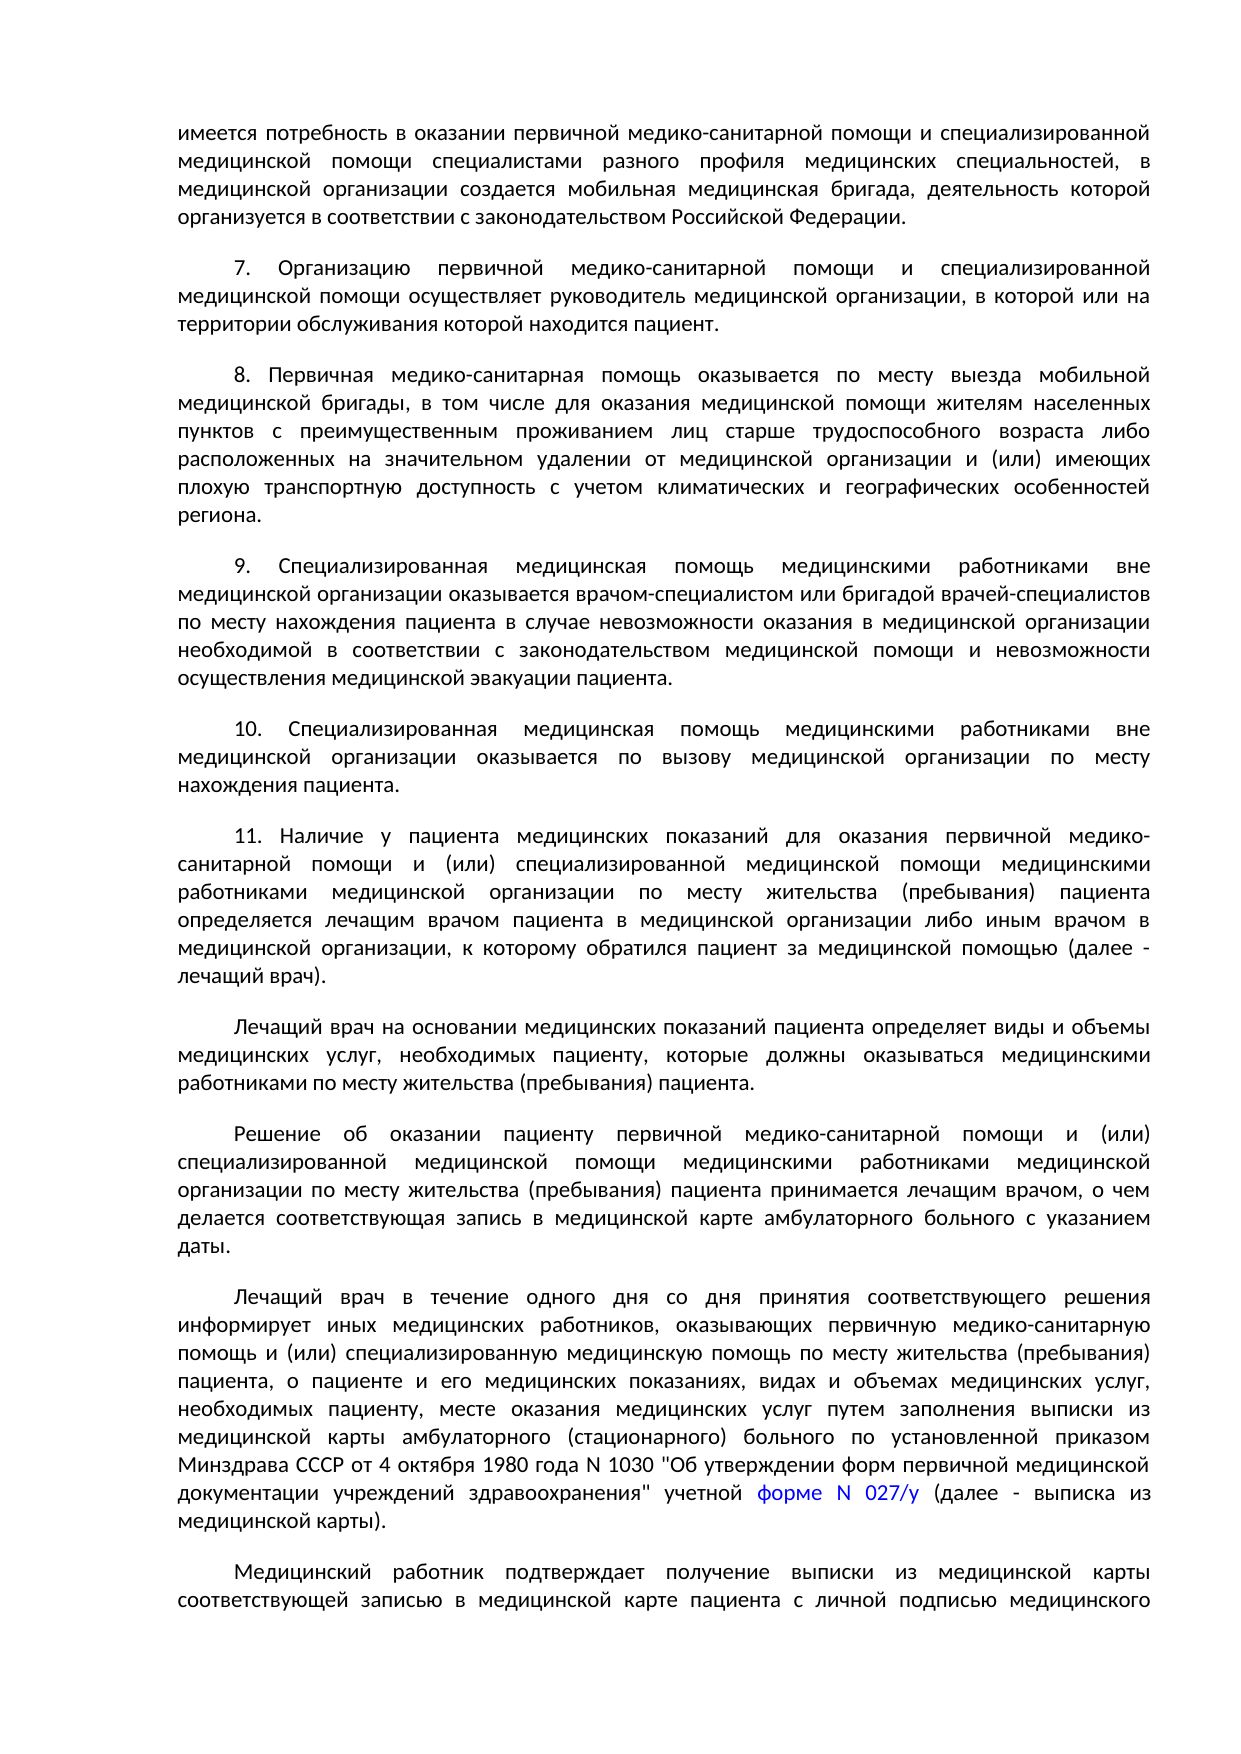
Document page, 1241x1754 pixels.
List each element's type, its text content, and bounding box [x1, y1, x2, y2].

text Решение об оказании пациенту первичной медико-санитарной помощи и (или) специализированной медицинской помощи медицинскими работниками медицинской организации по месту жительства (пребывания) пациента принимается лечащим врачом, о чем делается соответствующая запись в медицинской карте амбулаторного больного с указанием даты. [177, 1119, 1152, 1259]
text 8. Первичная медико-санитарная помощь оказывается по месту выезда мобильной медицинской бригады, в том числе для оказания медицинской помощи жителям населенных пунктов с преимущественным проживанием лиц старше трудоспособного возраста либо расположенных на значительном удалении от медицинской организации и (или) имеющих плохую транспортную доступность с учетом климатических и географических особенностей региона. [177, 360, 1152, 528]
text Лечащий врач на основании медицинских показаний пациента определяет виды и объемы медицинских услуг, необходимых пациенту, которые должны оказываться медицинскими работниками по месту жительства (пребывания) пациента. [177, 1012, 1152, 1096]
text 7. Организацию первичной медико-санитарной помощи и специализированной медицинской помощи осуществляет руководитель медицинской организации, в которой или на территории обслуживания которой находится пациент. [177, 253, 1152, 337]
text 9. Специализированная медицинская помощь медицинскими работниками вне медицинской организации оказывается врачом-специалистом или бригадой врачей-специалистов по месту нахождения пациента в случае невозможности оказания в медицинской организации необходимой в соответствии с законодательством медицинской помощи и невозможности осуществления медицинской эвакуации пациента. [177, 551, 1152, 691]
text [177, 1557, 1152, 1613]
text Лечащий врач в течение одного дня со дня принятия соответствующего решения информирует иных медицинских работников, оказывающих первичную медико-санитарную помощь и (или) специализированную медицинскую помощь по месту жительства (пребывания) пациента, о пациенте и его медицинских показаниях, видах и объемах медицинских услуг, необходимых пациенту, месте оказания медицинских услуг путем заполнения выписки из медицинской карты амбулаторного (стационарного) больного по установленной приказом Минздрава СССР от 4 октября 1980 года N 1030 "Об утверждении форм первичной медицинской документации учреждений здравоохранения" учетной форме N 027/у (далее - выписка из медицинской карты). [177, 1282, 1152, 1534]
text 10. Специализированная медицинская помощь медицинскими работниками вне медицинской организации оказывается по вызову медицинской организации по месту нахождения пациента. [177, 714, 1152, 798]
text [177, 118, 1152, 230]
text 11. Наличие у пациента медицинских показаний для оказания первичной медико-санитарной помощи и (или) специализированной медицинской помощи медицинскими работниками медицинской организации по месту жительства (пребывания) пациента определяется лечащим врачом пациента в медицинской организации либо иным врачом в медицинской организации, к которому обратился пациент за медицинской помощью (далее - лечащий врач). [177, 821, 1152, 989]
